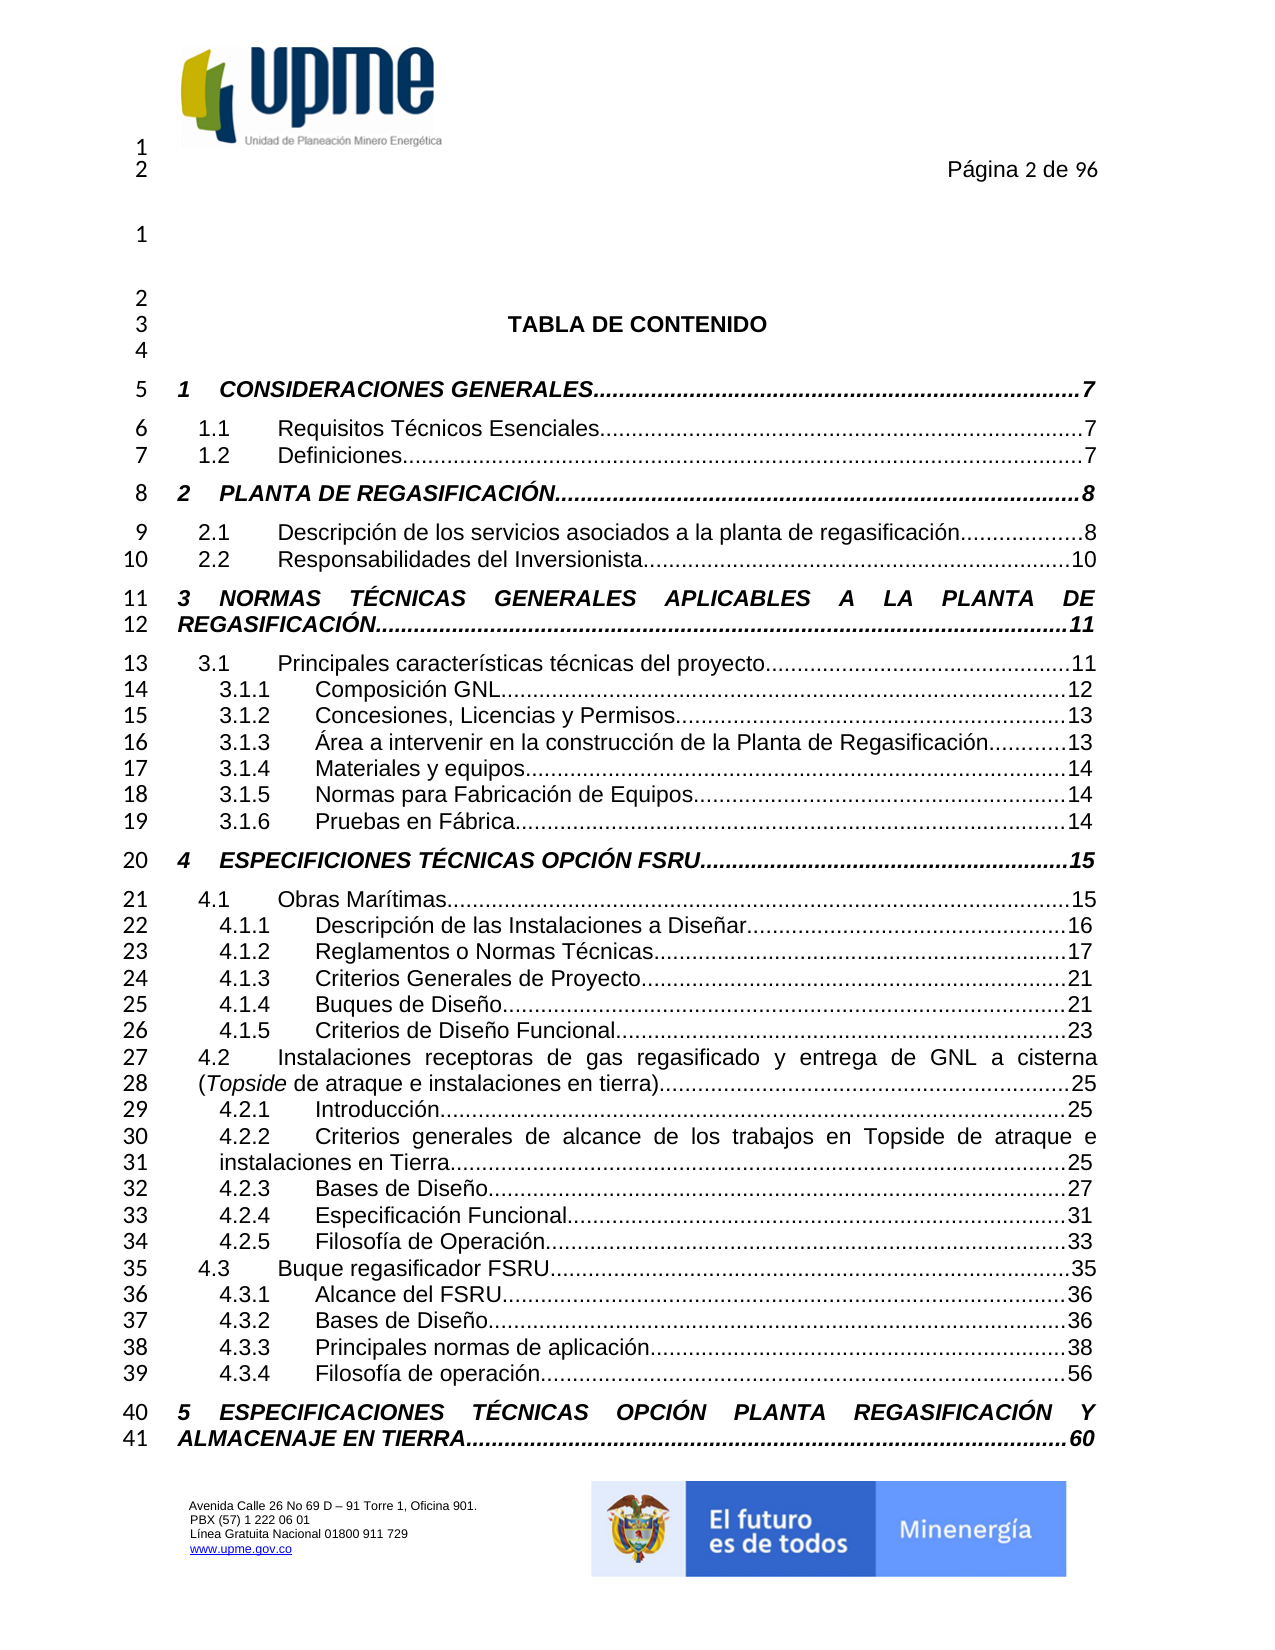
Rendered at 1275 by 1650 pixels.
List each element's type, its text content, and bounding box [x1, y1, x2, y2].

text 3.1 Principales características técnicas del proyecto 11 [198, 650, 1098, 676]
text 3.1.2 Concesiones, Licencias y Permisos 13 [219, 702, 1098, 729]
text 4.1.1 Descripción de las Instalaciones a Diseñar 16 [219, 912, 1098, 938]
text 4.2.4 Especificación Funcional 31 [219, 1202, 1098, 1228]
text 4.2.1 Introducción 25 [219, 1096, 1098, 1123]
text 4.1.4 Buques de Diseño 21 [219, 991, 1098, 1017]
text 3.1.3 Área a intervenir en la construcción de la Planta de Regasificación 13 [219, 729, 1098, 755]
text 3 NORMAS TÉCNICAS GENERALES APLICABLES A LA PLANTA DE REGASIFICACIÓN 11 [177, 584, 1098, 637]
text 3.1.6 Pruebas en Fábrica 14 [219, 808, 1098, 834]
picture [591, 1481, 1067, 1577]
text 4.3.4 Filosofía de operación 56 [219, 1360, 1098, 1386]
text 2.1 Descripción de los servicios asociados a la planta de regasificación 8 [198, 519, 1098, 546]
text 1.1 Requisitos Técnicos Esenciales 7 [198, 415, 1098, 442]
text 1 CONSIDERACIONES GENERALES 7 [177, 376, 1098, 403]
text 4.1.5 Criterios de Diseño Funcional 23 [219, 1017, 1098, 1044]
text 5 ESPECIFICACIONES TÉCNICAS OPCIÓN PLANTA REGASIFICACIÓN Y ALMACENAJE EN TIERRA 60 [177, 1399, 1098, 1451]
picture [177, 44, 447, 156]
text TABLA DE CONTENIDO [177, 311, 1098, 337]
text 3.1.4 Materiales y equipos 14 [219, 755, 1098, 781]
text 4.1.3 Criterios Generales de Proyecto 21 [219, 964, 1098, 991]
text 4.1.2 Reglamentos o Normas Técnicas 17 [219, 938, 1098, 964]
text 4.3.1 Alcance del FSRU 36 [219, 1281, 1098, 1307]
text 4.3 Buque regasificador FSRU 35 [198, 1254, 1098, 1281]
text 4.2.3 Bases de Diseño 27 [219, 1175, 1098, 1202]
text 4.1 Obras Marítimas 15 [198, 886, 1098, 912]
text 4.2.5 Filosofía de Operación 33 [219, 1228, 1098, 1254]
text 3.1.1 Composición GNL 12 [219, 676, 1098, 702]
text 2 PLANTA DE REGASIFICACIÓN 8 [177, 480, 1098, 507]
text 4 ESPECIFICIONES TÉCNICAS OPCIÓN FSRU 15 [177, 847, 1098, 873]
text 4.3.3 Principales normas de aplicación 38 [219, 1333, 1098, 1360]
text 4.3.2 Bases de Diseño 36 [219, 1307, 1098, 1333]
text 2.2 Responsabilidades del Inversionista 10 [198, 546, 1098, 572]
text 4.2 Instalaciones receptoras de gas regasificado y entrega de GNL a cisterna (Topside de atraque e instalaciones en tierra) 25 [198, 1044, 1098, 1096]
text 4.2.2 Criterios generales de alcance de los trabajos en Topside de atraque e instalaciones en Tierra 25 [219, 1123, 1098, 1175]
text 1.2 Definiciones 7 [198, 442, 1098, 468]
text 3.1.5 Normas para Fabricación de Equipos 14 [219, 781, 1098, 808]
